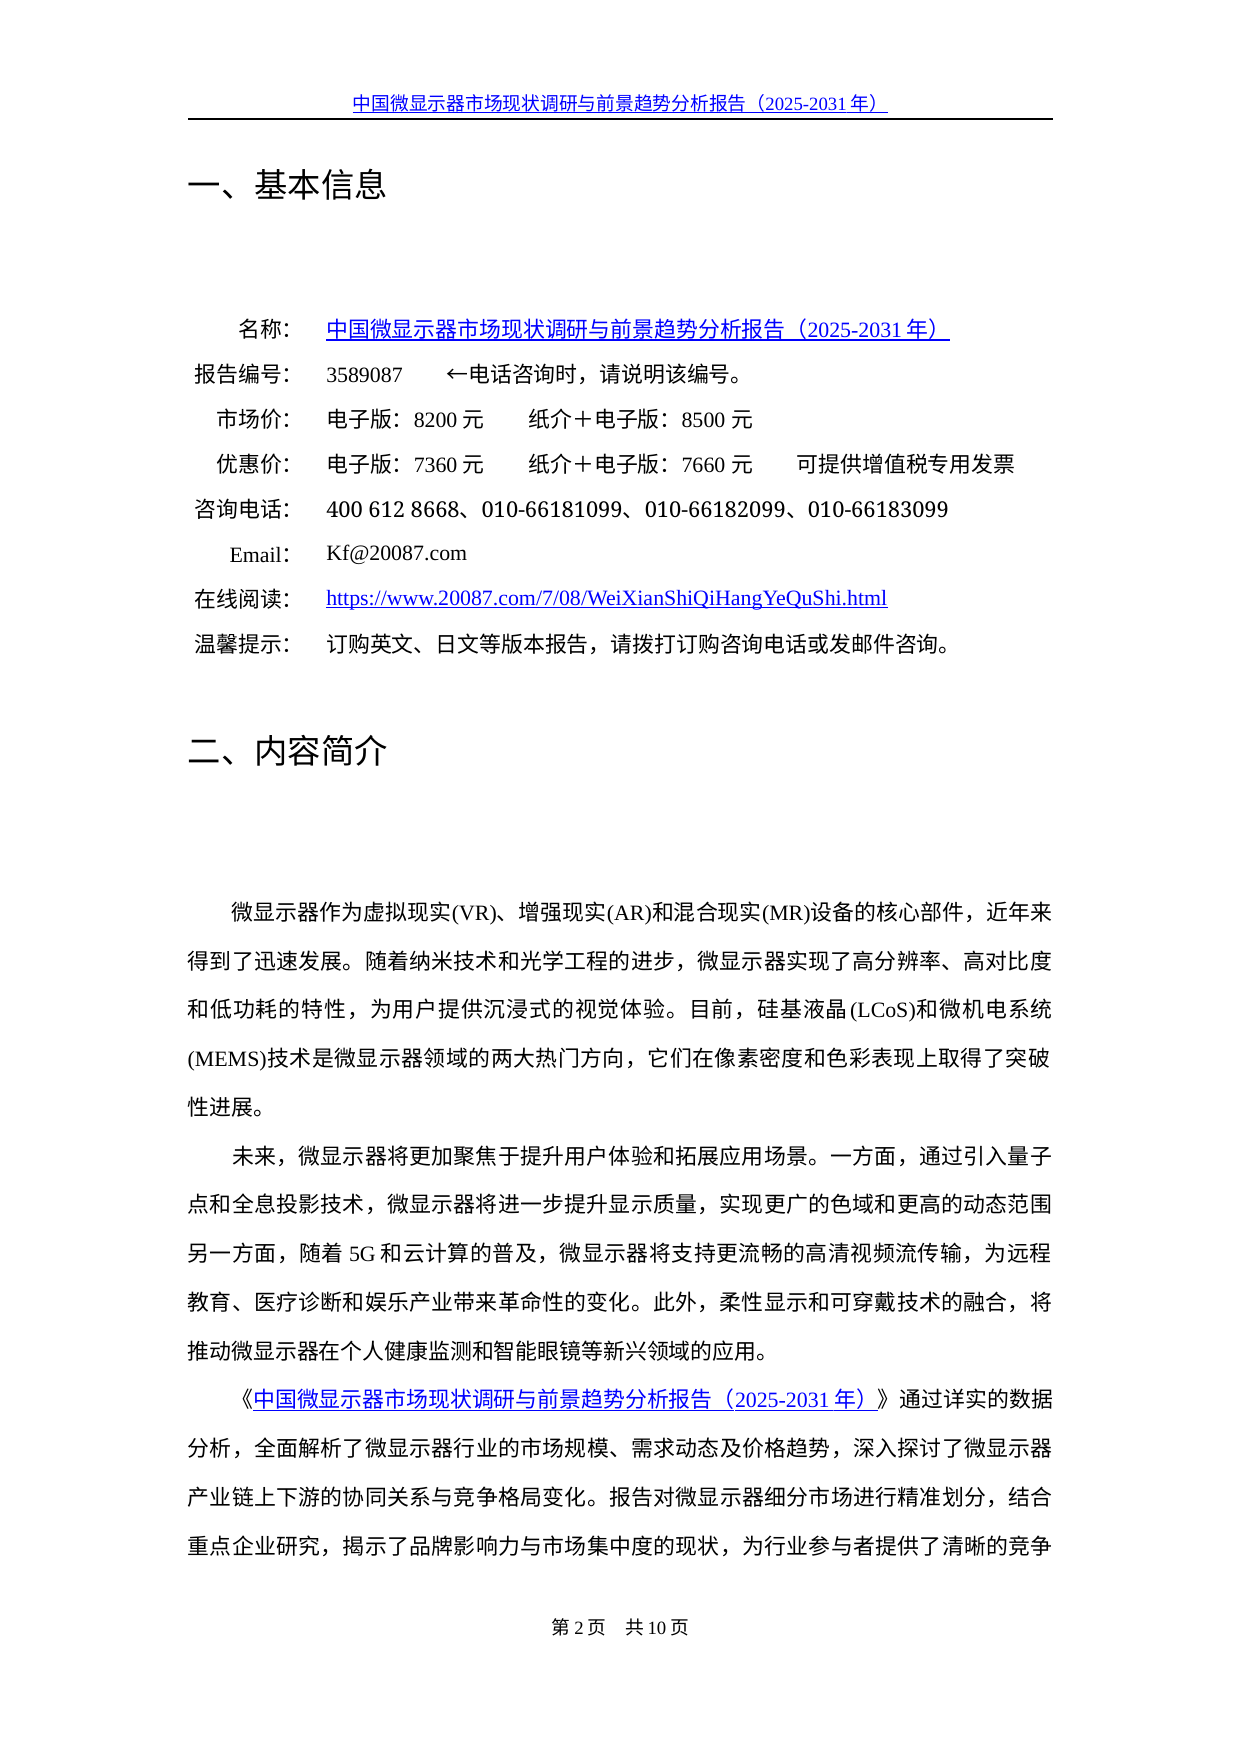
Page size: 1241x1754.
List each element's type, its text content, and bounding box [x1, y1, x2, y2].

table_cell 温馨提示： [167, 627, 315, 672]
table_cell 电子版：7360 元 纸介＋电子版：7660 元 可提供增值税专用发票 [315, 447, 1073, 492]
title 一、基本信息 [187, 150, 1053, 215]
table_cell 3589087 ←电话咨询时，请说明该编号。 [315, 357, 1073, 402]
table_cell 电子版：8200 元 纸介＋电子版：8500 元 [315, 402, 1073, 447]
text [187, 894, 1053, 1561]
table_cell [315, 582, 1073, 627]
table_cell 在线阅读： [167, 582, 315, 627]
title 二、内容简介 [187, 717, 1053, 782]
table_cell 优惠价： [167, 447, 315, 492]
table_cell 订购英文、日文等版本报告，请拨打订购咨询电话或发邮件咨询。 [315, 627, 1073, 672]
table_cell 咨询电话： [167, 492, 315, 537]
table_cell Email： [167, 537, 315, 582]
table_header 中国微显示器市场现状调研与前景趋势分析报告（2025-2031年） [315, 312, 1073, 357]
table_header 名称： [167, 312, 315, 357]
table_cell 市场价： [167, 402, 315, 447]
table_cell Kf@20087.com [315, 537, 1073, 582]
table_cell 400 612 8668、010-66181099、010-66182099、010-66183099 [315, 492, 1073, 537]
table_cell 报告编号： [167, 357, 315, 402]
